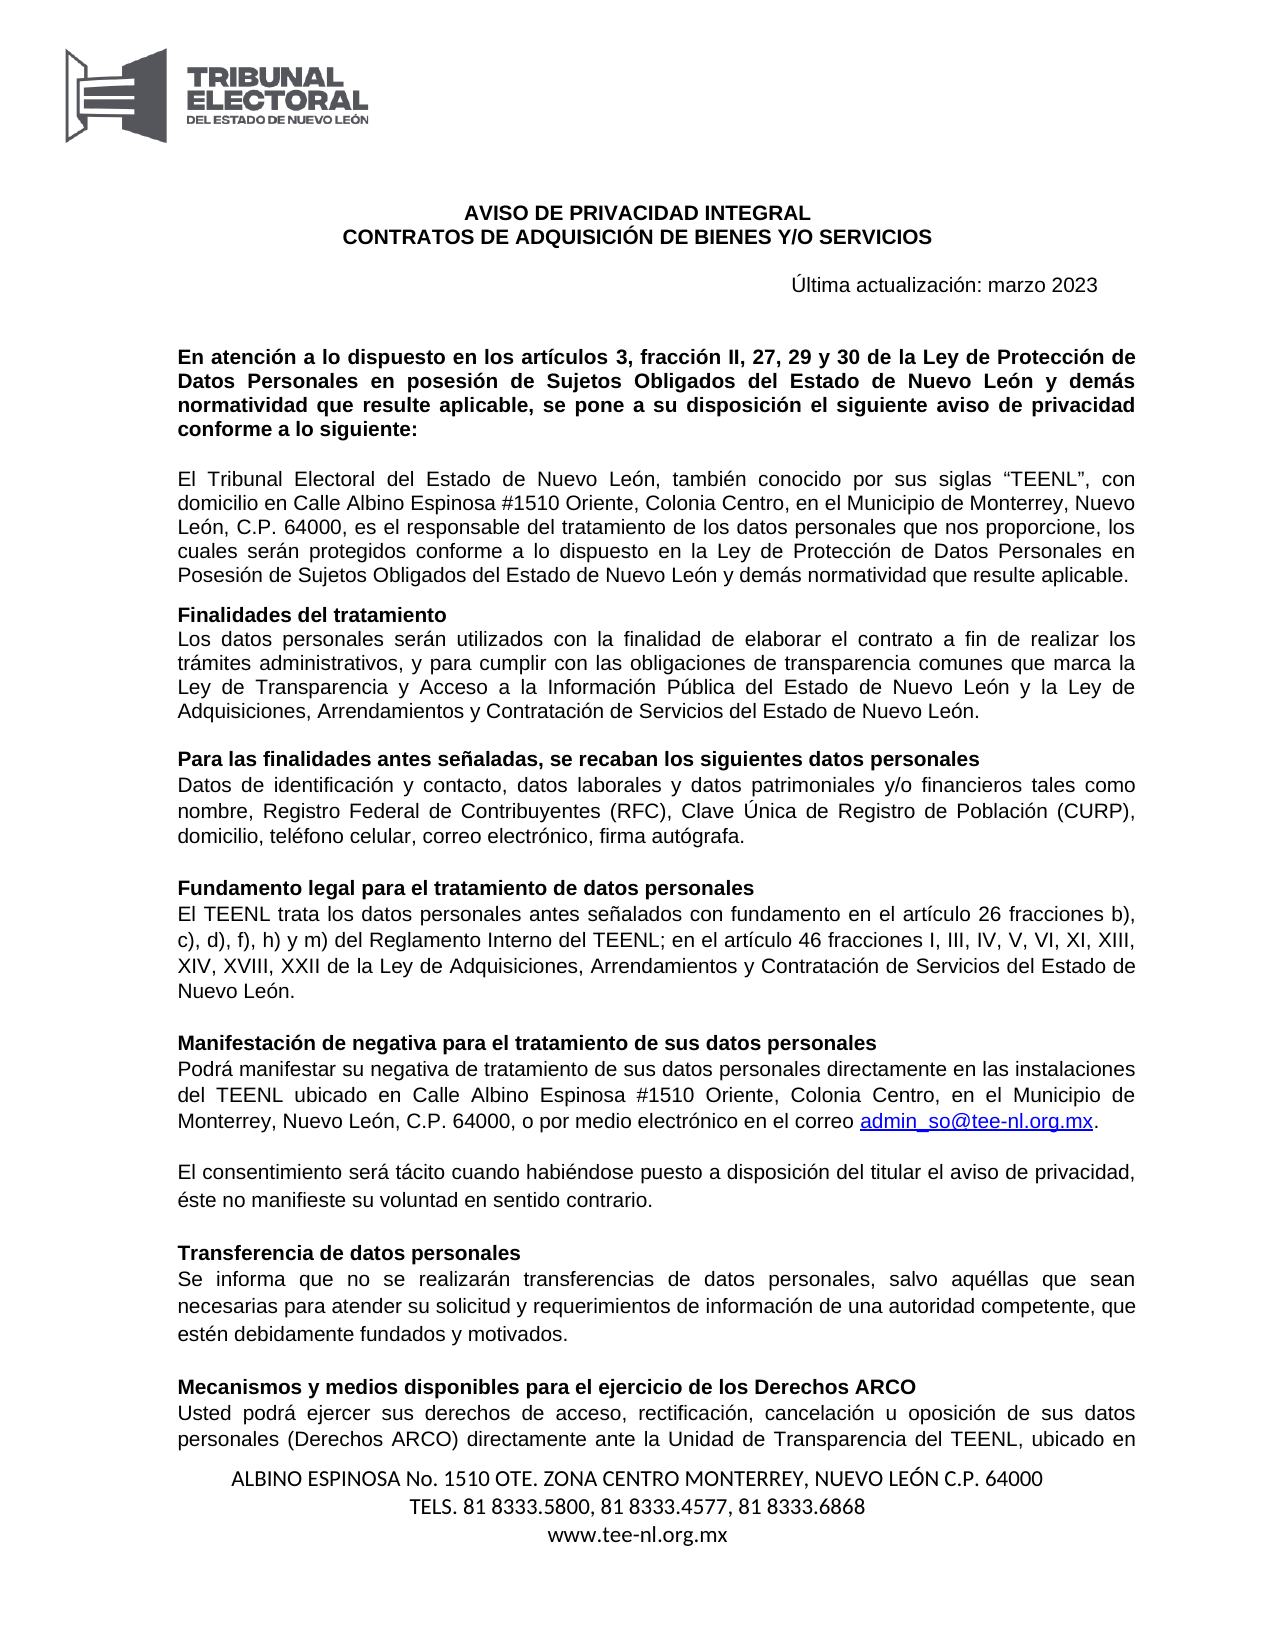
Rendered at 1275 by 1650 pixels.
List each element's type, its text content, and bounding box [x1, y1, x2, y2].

text Transferencia de datos personales [177, 1241, 1137, 1265]
text Para las finalidades antes señaladas, se recaban los siguientes datos personales [103, 747, 1137, 771]
text Los datos personales serán utilizados con la finalidad de elaborar el contrato a fin de realizar los trámites administrativos, y para cumplir con las obligaciones de transparencia comunes que marca la Ley de Transparencia y Acceso a la Información Pública del Estado de Nuevo León y la Ley de Adquisiciones, Arrendamientos y Contratación de Servicios del Estado de Nuevo León. [177, 627, 1137, 723]
text Podrá manifestar su negativa de tratamiento de sus datos personales directamente en las instalaciones del TEENL ubicado en Calle Albino Espinosa #1510 Oriente, Colonia Centro, en el Municipio de Monterrey, Nuevo León, C.P. 64000, o por medio electrónico en el correo admin_so@tee-nl.org.mx. [177, 1057, 1137, 1132]
text El Tribunal Electoral del Estado de Nuevo León, también conocido por sus siglas “TEENL”, con domicilio en Calle Albino Espinosa #1510 Oriente, Colonia Centro, en el Municipio de Monterrey, Nuevo León, C.P. 64000, es el responsable del tratamiento de los datos personales que nos proporcione, los cuales serán protegidos conforme a lo dispuesto en la Ley de Protección de Datos Personales en Posesión de Sujetos Obligados del Estado de Nuevo León y demás normatividad que resulte aplicable. [177, 467, 1137, 586]
text El TEENL trata los datos personales antes señalados con fundamento en el artículo 26 fracciones b), c), d), f), h) y m) del Reglamento Interno del TEENL; en el artículo 46 fracciones I, III, IV, V, VI, XI, XIII, XIV, XVIII, XXII de la Ley de Adquisiciones, Arrendamientos y Contratación de Servicios del Estado de Nuevo León. [177, 902, 1137, 1003]
text Mecanismos y medios disponibles para el ejercicio de los Derechos ARCO [103, 1375, 1137, 1399]
text Manifestación de negativa para el tratamiento de sus datos personales [103, 1031, 1137, 1055]
text AVISO DE PRIVACIDAD INTEGRAL [177, 201, 1098, 225]
text Datos de identificación y contacto, datos laborales y datos patrimoniales y/o financieros tales como nombre, Registro Federal de Contribuyentes (RFC), Clave Única de Registro de Población (CURP), domicilio, teléfono celular, correo electrónico, firma autógrafa. [177, 773, 1137, 848]
text Se informa que no se realizarán transferencias de datos personales, salvo aquéllas que sean necesarias para atender su solicitud y requerimientos de información de una autoridad competente, que estén debidamente fundados y motivados. [177, 1267, 1137, 1346]
text Última actualización: marzo 2023 [177, 273, 1098, 297]
text CONTRATOS DE ADQUISICIÓN DE BIENES Y/O SERVICIOS [177, 225, 1098, 249]
text Finalidades del tratamiento [177, 603, 1137, 627]
text Fundamento legal para el tratamiento de datos personales [103, 876, 1137, 900]
text El consentimiento será tácito cuando habiéndose puesto a disposición del titular el aviso de privacidad, éste no manifieste su voluntad en sentido contrario. [177, 1160, 1137, 1212]
picture [65, 48, 369, 143]
text En atención a lo dispuesto en los artículos 3, fracción II, 27, 29 y 30 de la Ley de Protección de Datos Personales en posesión de Sujetos Obligados del Estado de Nuevo León y demás normatividad que resulte aplicable, se pone a su disposición el siguiente aviso de privacidad conforme a lo siguiente: [177, 345, 1137, 441]
